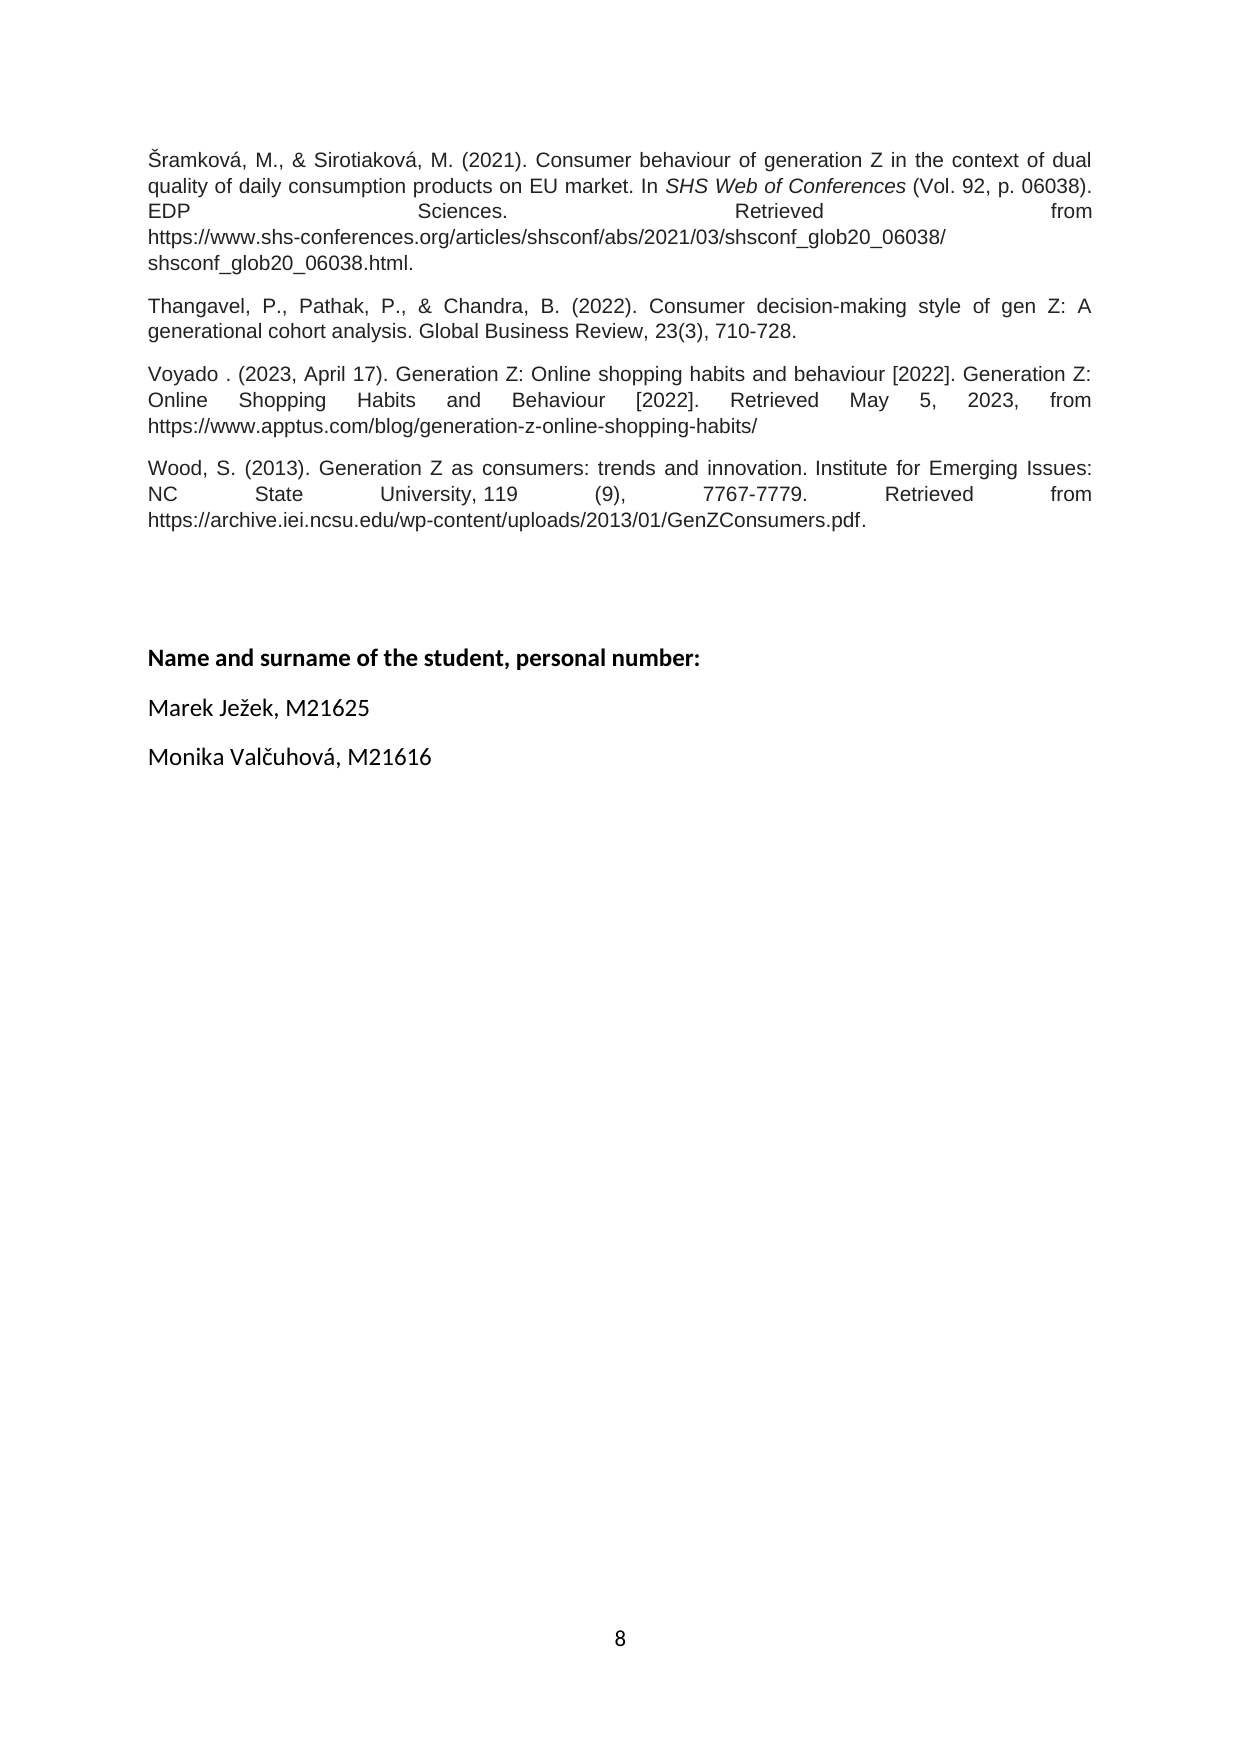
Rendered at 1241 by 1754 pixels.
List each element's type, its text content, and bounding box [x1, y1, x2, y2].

text Monika Valčuhová, M21616 [148, 741, 1093, 772]
text Wood, S. (2013). Generation Z as consumers: trends and innovation. Institute for Emerging Issues: NC State University, 119 (9), 7767-7779. Retrieved from https://archive.iei.ncsu.edu/wp-content/uploads/2013/01/GenZConsumers.pdf. [148, 506, 1093, 532]
text Marek Ježek, M21625 [148, 692, 1093, 722]
text Šramková, M., & Sirotiaková, M. (2021). Consumer behaviour of generation Z in the context of dual quality of daily consumption products on EU market. In SHS Web of Conferences (Vol. 92, p. 06038). EDP Sciences. Retrieved from https://www.shs-conferences.org/articles/shsconf/abs/2021/03/shsconf_glob20_06038/shsconf_glob20_06038.html. [148, 223, 1093, 275]
text Name and surname of the student, personal number: [148, 642, 1093, 673]
text Voyado . (2023, April 17). Generation Z: Online shopping habits and behaviour [2022]. Generation Z: Online Shopping Habits and Behaviour [2022]. Retrieved May 5, 2023, from https://www.apptus.com/blog/generation-z-online-shopping-habits/ [148, 412, 1093, 437]
text Thangavel, P., Pathak, P., & Chandra, B. (2022). Consumer decision-making style of gen Z: A generational cohort analysis. Global Business Review, 23(3), 710-728. [148, 317, 1093, 343]
